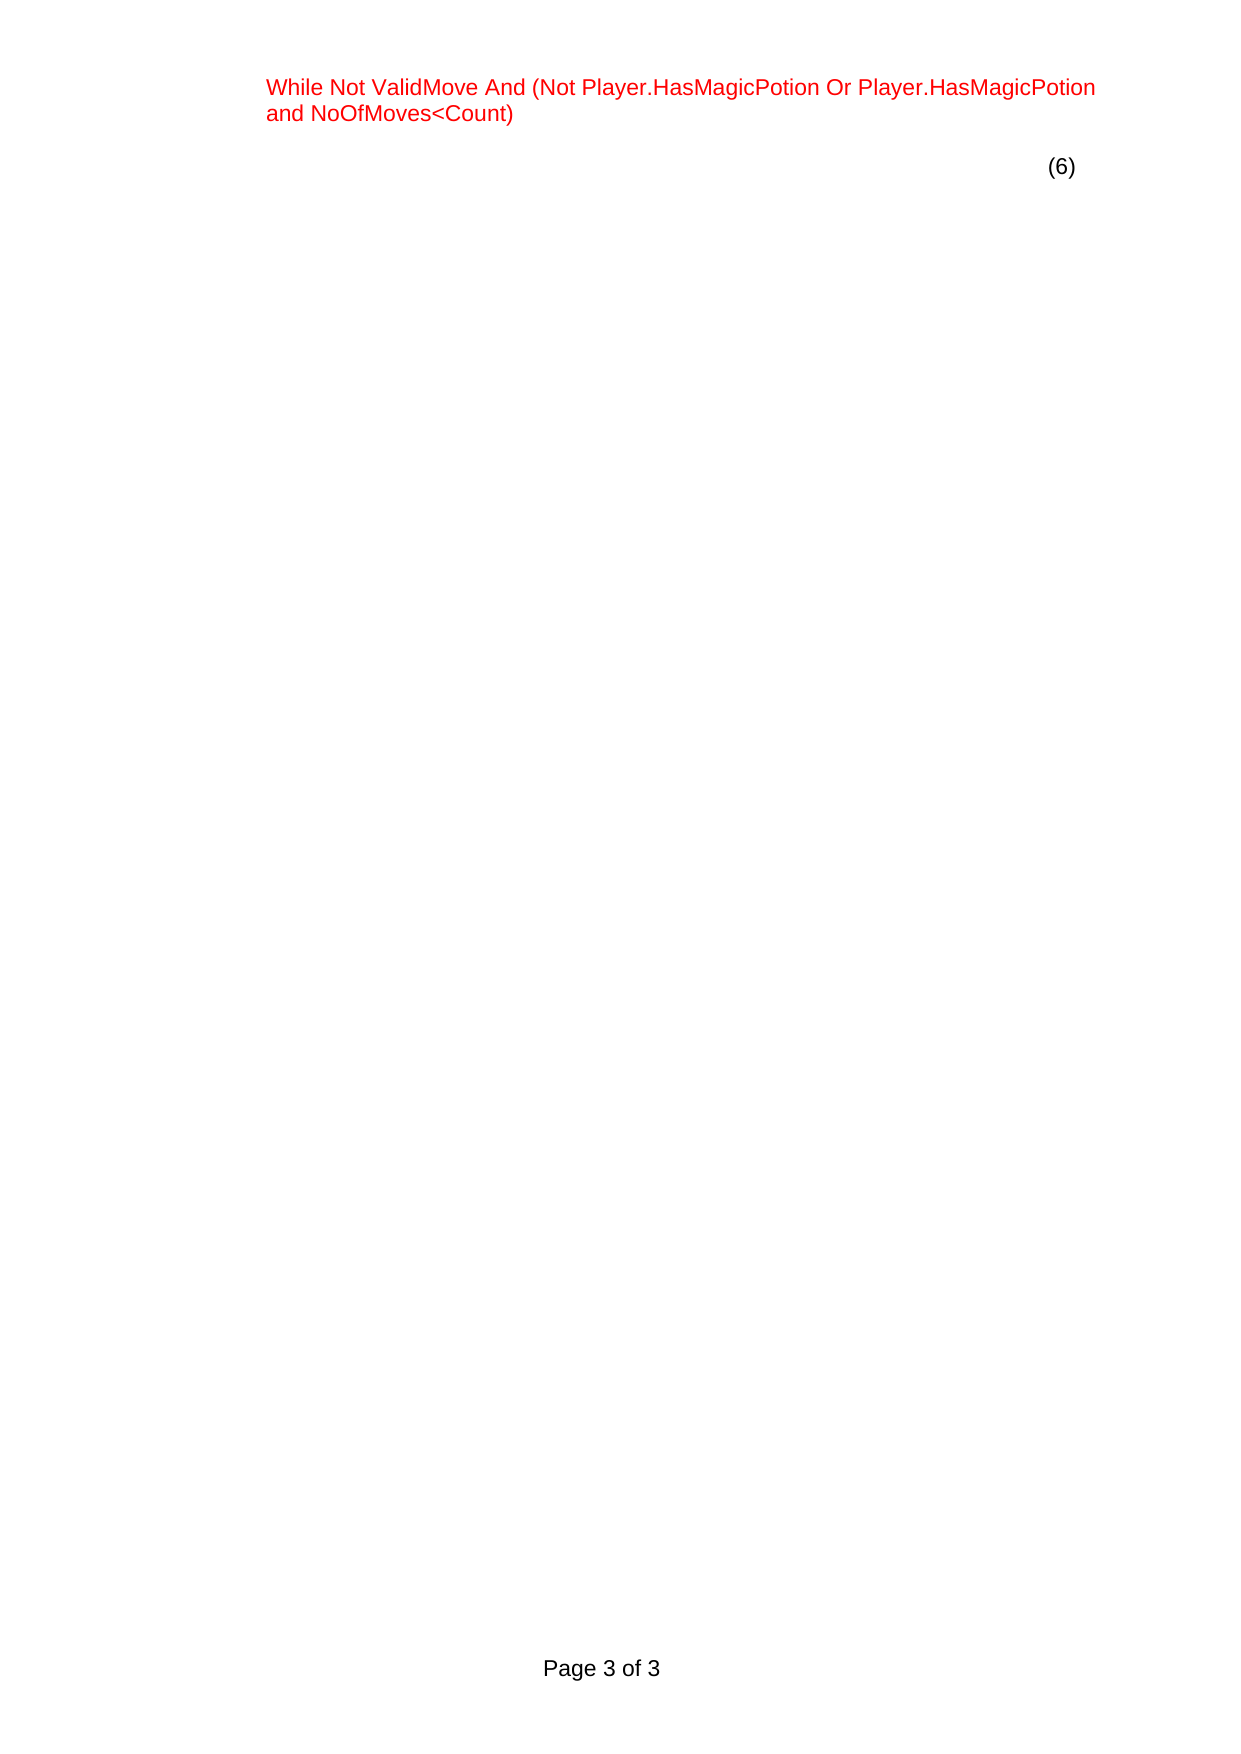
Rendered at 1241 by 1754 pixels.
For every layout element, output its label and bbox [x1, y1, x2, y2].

text [207, 74, 1122, 179]
